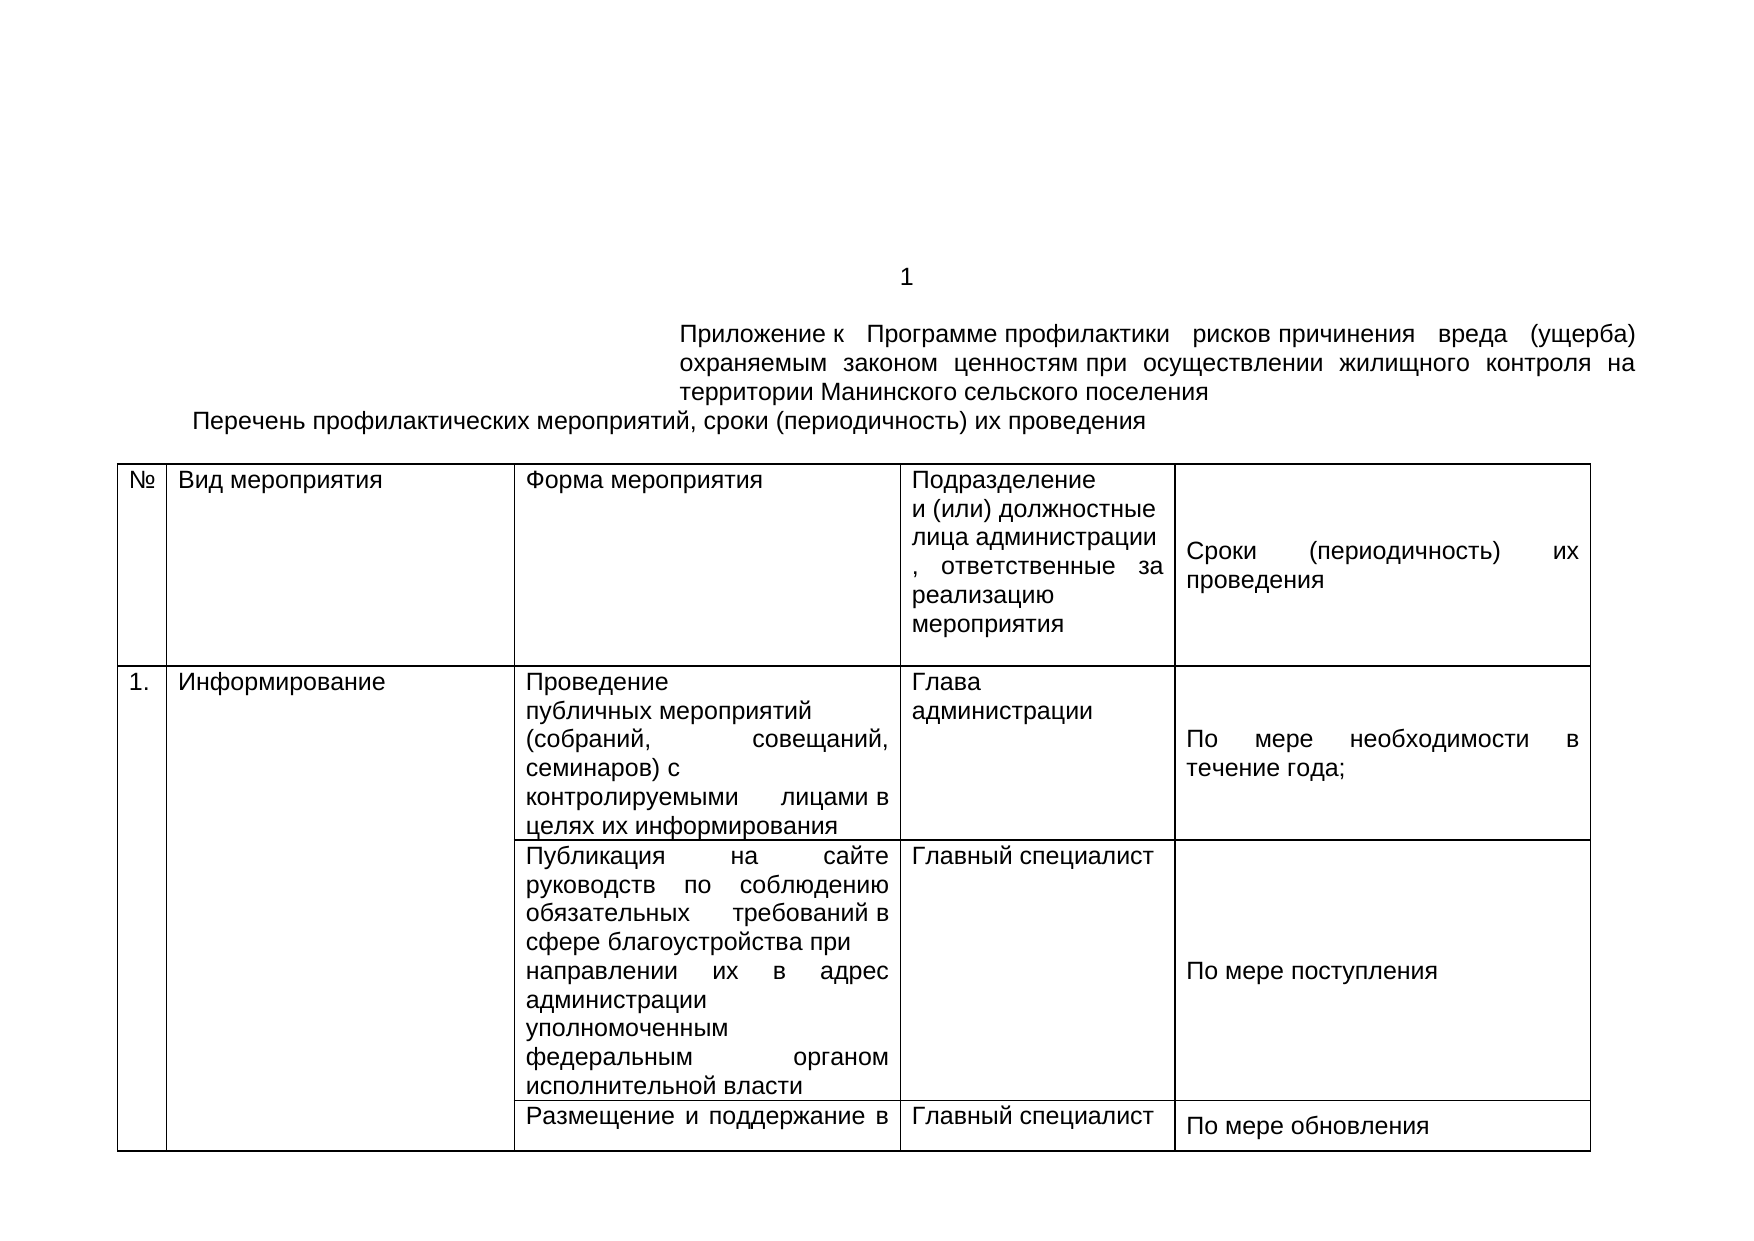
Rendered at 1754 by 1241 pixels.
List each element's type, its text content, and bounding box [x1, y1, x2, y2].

table_cell Главный специалист [901, 841, 1174, 1100]
table_header Сроки (периодичность) их проведения [1176, 465, 1590, 665]
table_header Вид мероприятия [167, 465, 514, 665]
text 1 [118, 262, 1636, 291]
table_cell По мере поступления [1176, 841, 1590, 1100]
table_cell Публикация на сайте руководств по соблюдению обязательных требований в сфере благоустройства при направлении их в адрес администрации уполномоченным федеральным органом исполнительной власти [515, 841, 900, 1100]
table_cell Главный специалист [901, 1101, 1174, 1150]
table_header № [118, 465, 166, 665]
table_cell Информирование [167, 667, 514, 1150]
table_cell По мере необходимости в течение года; [1176, 667, 1590, 839]
table_header Форма мероприятия [515, 465, 900, 665]
table_cell Проведение публичных мероприятий (собраний, совещаний, семинаров) с контролируемыми лицами в целях их информирования [515, 667, 900, 839]
text Перечень профилактических мероприятий, сроки (периодичность) их проведения [118, 406, 1636, 434]
table_cell 1. [118, 667, 166, 1150]
table_cell По мере обновления [1176, 1101, 1590, 1150]
table_header Подразделение и (или) должностные лица администрации, ответственные за реализацию мероприятия [901, 465, 1174, 665]
text Приложение к Программе профилактики рисков причинения вреда (ущерба) охраняемым законом ценностям при осуществлении жилищного контроля на территории Манинского сельского поселения [679, 319, 1636, 406]
table_cell Глава администрации [901, 667, 1174, 839]
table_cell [515, 1101, 900, 1150]
